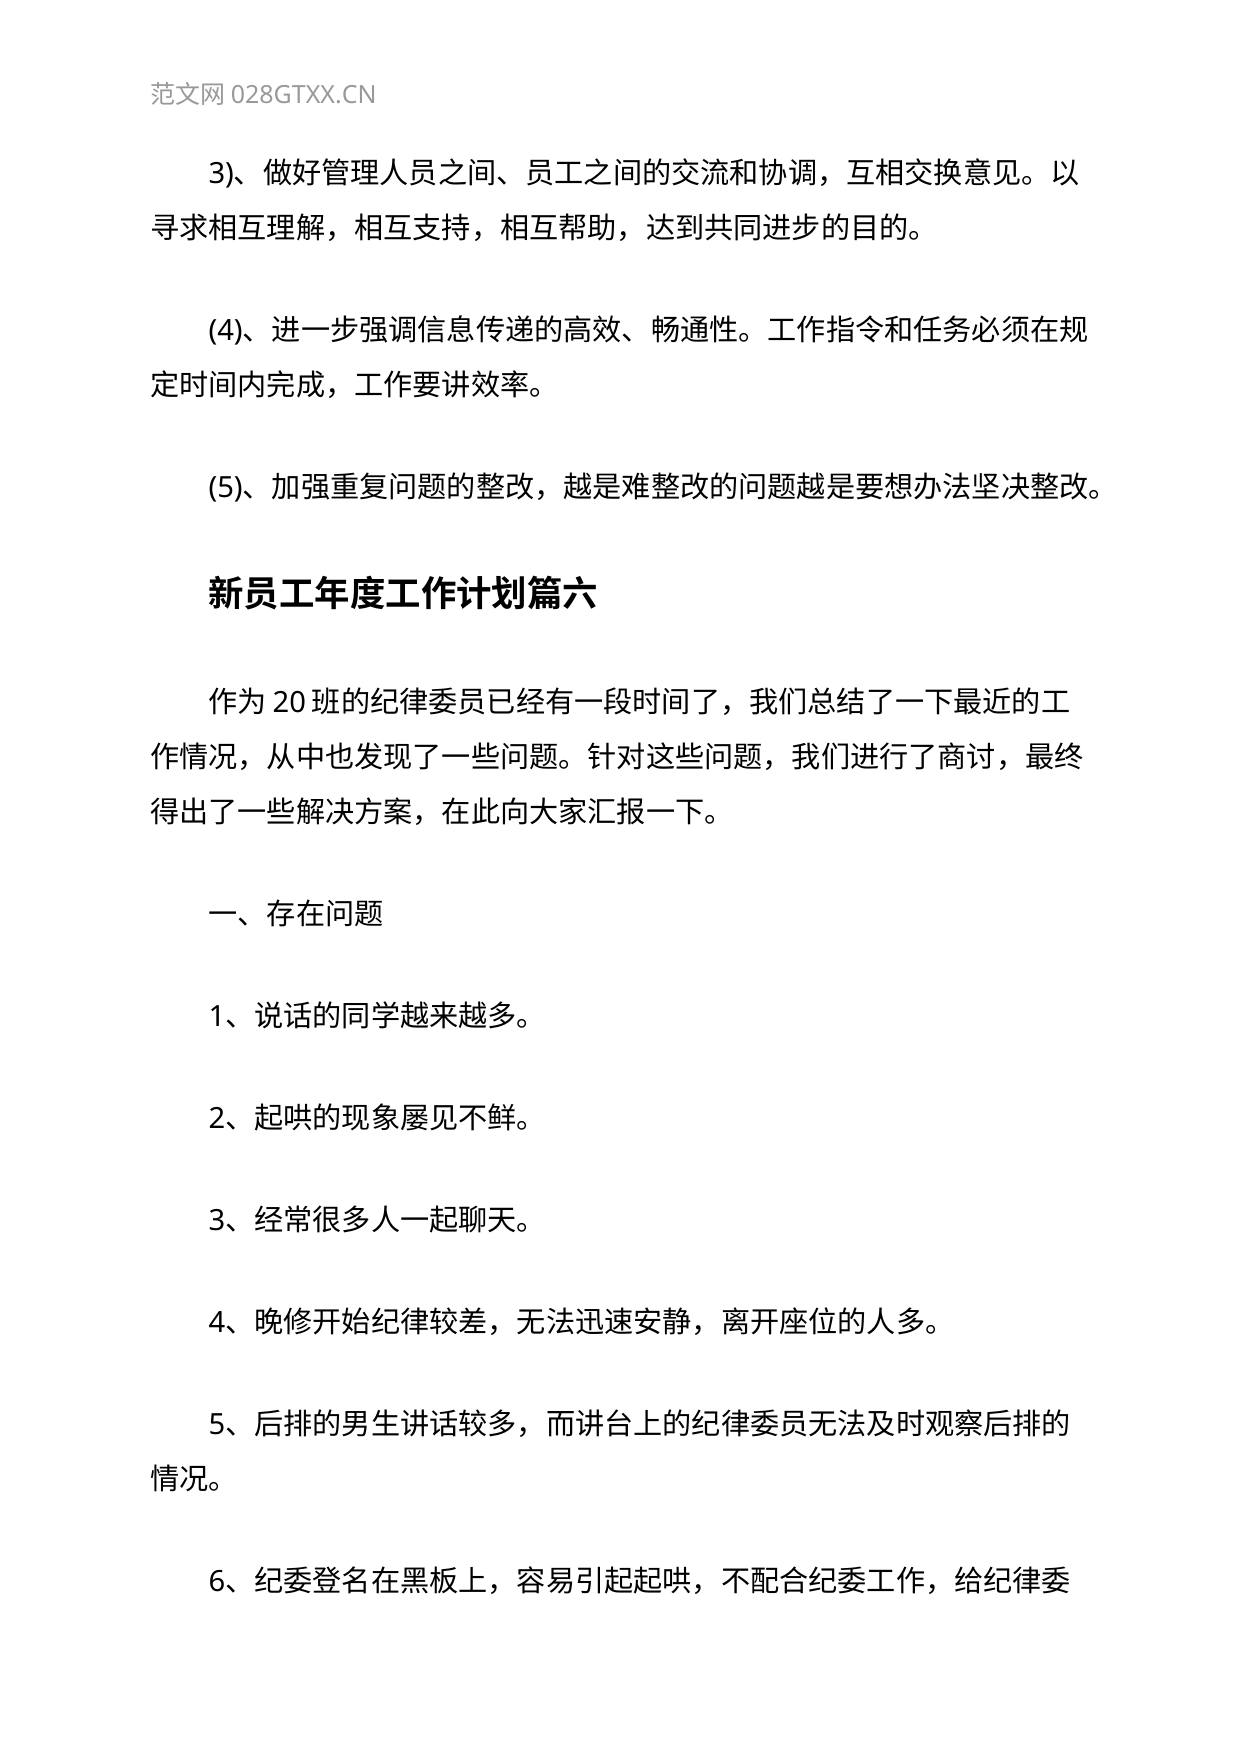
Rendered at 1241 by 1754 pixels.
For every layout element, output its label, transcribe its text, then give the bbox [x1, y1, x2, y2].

text 1、说话的同学越来越多。 [150, 992, 1090, 1035]
text 新员工年度工作计划篇六 [150, 566, 1090, 617]
text 3)、做好管理人员之间、员工之间的交流和协调，互相交换意见。以寻求相互理解，相互支持，相互帮助，达到共同进步的目的。 [150, 150, 1090, 247]
text 5、后排的男生讲话较多，而讲台上的纪律委员无法及时观察后排的情况。 [150, 1400, 1090, 1498]
text 4、晚修开始纪律较差，无法迅速安静，离开座位的人多。 [150, 1298, 1090, 1341]
text (4)、进一步强调信息传递的高效、畅通性。工作指令和任务必须在规定时间内完成，工作要讲效率。 [150, 307, 1090, 404]
text 3、经常很多人一起聊天。 [150, 1196, 1090, 1239]
text (5)、加强重复问题的整改，越是难整改的问题越是要想办法坚决整改。 [150, 463, 1090, 506]
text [150, 1557, 1090, 1599]
text 作为20班的纪律委员已经有一段时间了，我们总结了一下最近的工作情况，从中也发现了一些问题。针对这些问题，我们进行了商讨，最终得出了一些解决方案，在此向大家汇报一下。 [150, 679, 1090, 831]
text 一、存在问题 [150, 891, 1090, 933]
text 2、起哄的现象屡见不鲜。 [150, 1094, 1090, 1137]
